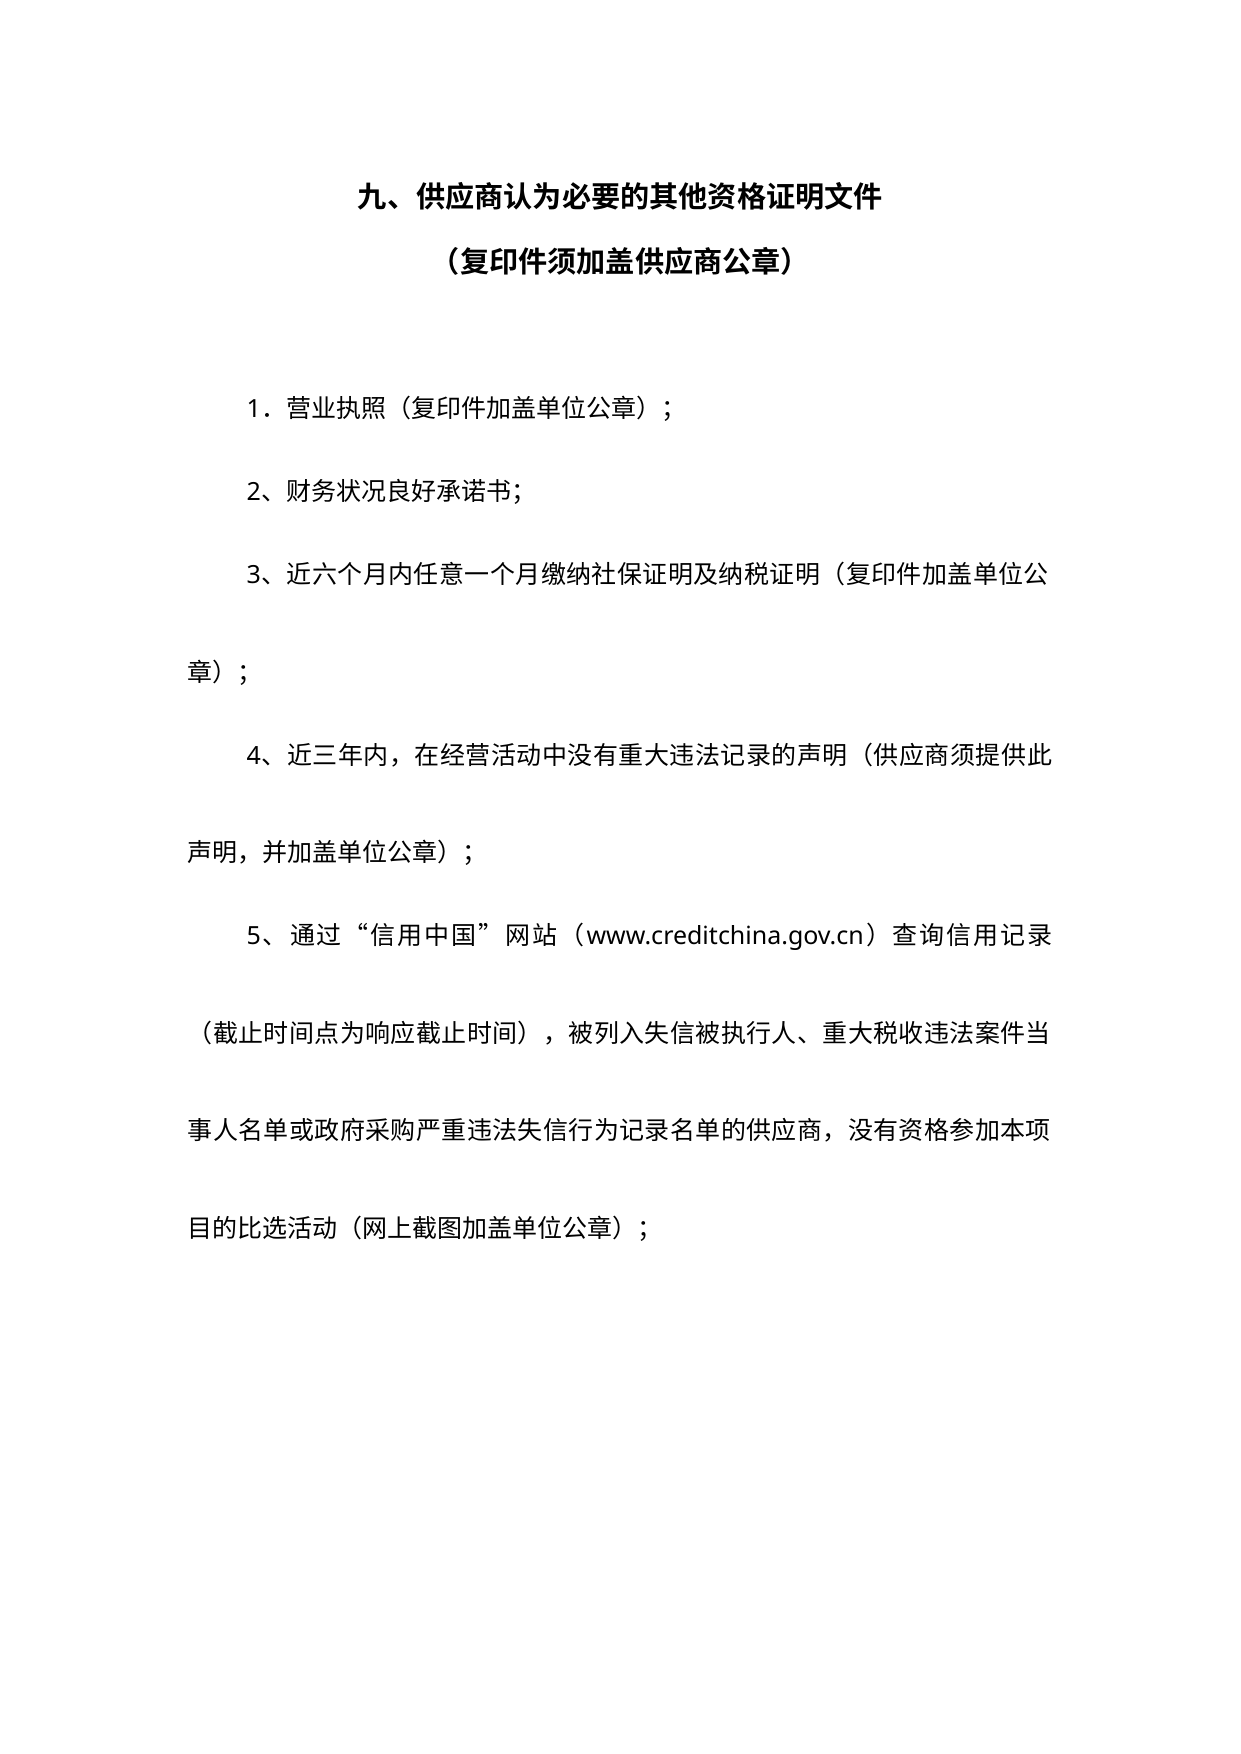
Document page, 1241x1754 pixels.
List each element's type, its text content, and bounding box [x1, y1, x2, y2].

text 3、近六个月内任意一个月缴纳社保证明及纳税证明（复印件加盖单位公章）； [187, 540, 1050, 703]
text 5、通过“信用中国”网站（www.creditchina.gov.cn）查询信用记录（截止时间点为响应截止时间），被列入失信被执行人、重大税收违法案件当事人名单或政府采购严重违法失信行为记录名单的供应商，没有资格参加本项目的比选活动（网上截图加盖单位公章）； [187, 901, 1053, 1259]
text 2、财务状况良好承诺书； [187, 457, 1050, 522]
text （复印件须加盖供应商公章） [187, 227, 1053, 292]
text 4、近三年内，在经营活动中没有重大违法记录的声明（供应商须提供此声明，并加盖单位公章）； [187, 721, 1053, 883]
text 1．营业执照（复印件加盖单位公章）； [187, 374, 1050, 439]
text 九、供应商认为必要的其他资格证明文件 [187, 162, 1053, 227]
